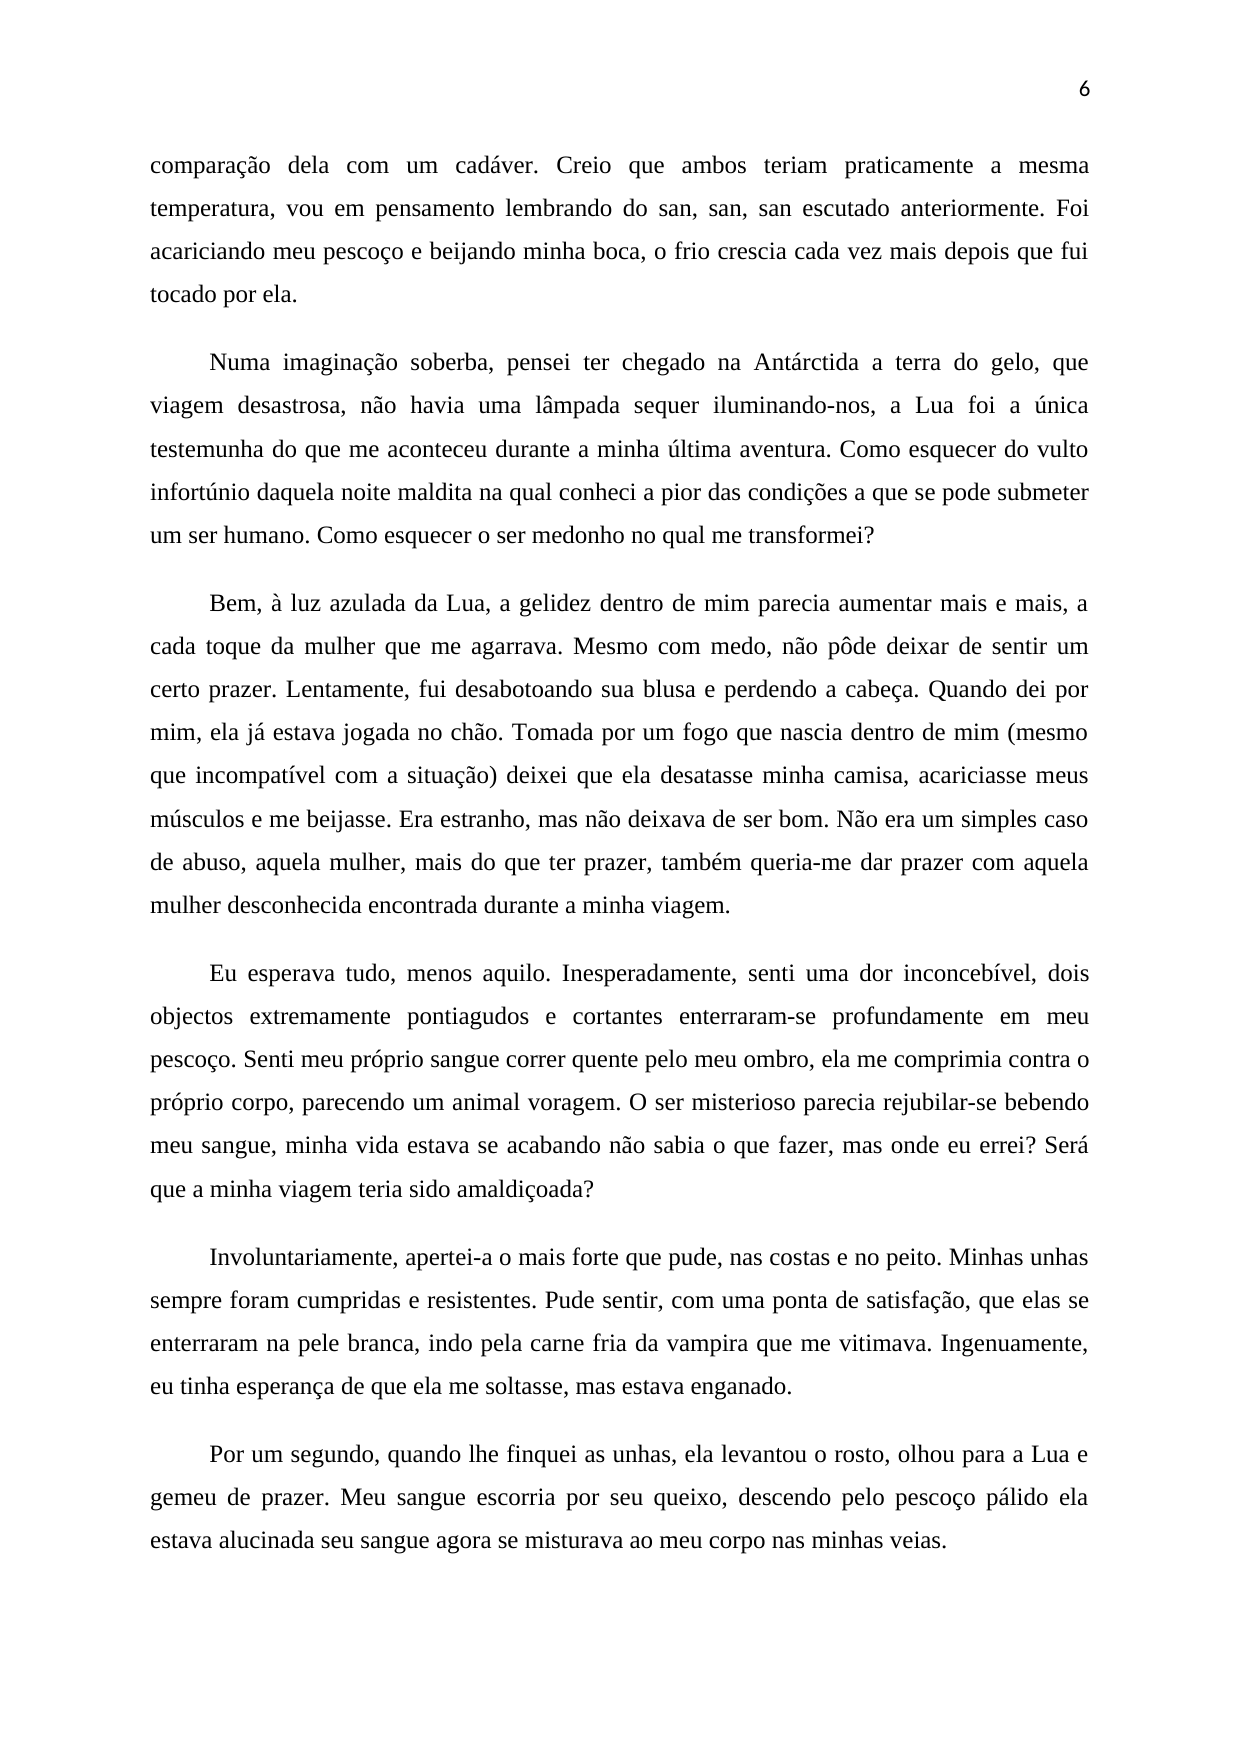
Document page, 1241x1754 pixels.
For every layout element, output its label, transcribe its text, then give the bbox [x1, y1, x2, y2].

text Eu esperava tudo, menos aquilo. Inesperadamente, senti uma dor inconcebível, dois objectos extremamente pontiagudos e cortantes enterraram-se profundamente em meu pescoço. Senti meu próprio sangue correr quente pelo meu ombro, ela me comprimia contra o próprio corpo, parecendo um animal voragem. O ser misterioso parecia rejubilar-se bebendo meu sangue, minha vida estava se acabando não sabia o que fazer, mas onde eu errei? Será que a minha viagem teria sido amaldiçoada? [150, 958, 1090, 1202]
text Bem, à luz azulada da Lua, a gelidez dentro de mim parecia aumentar mais e mais, a cada toque da mulher que me agarrava. Mesmo com medo, não pôde deixar de sentir um certo prazer. Lentamente, fui desabotoando sua blusa e perdendo a cabeça. Quando dei por mim, ela já estava jogada no chão. Tomada por um fogo que nascia dentro de mim (mesmo que incompatível com a situação) deixei que ela desatasse minha camisa, acariciasse meus músculos e me beijasse. Era estranho, mas não deixava de ser bom. Não era um simples caso de abuso, aquela mulher, mais do que ter prazer, também queria-me dar prazer com aquela mulher desconhecida encontrada durante a minha viagem. [150, 588, 1090, 919]
text Por um segundo, quando lhe finquei as unhas, ela levantou o rosto, olhou para a Lua e gemeu de prazer. Meu sangue escorria por seu queixo, descendo pelo pescoço pálido ela estava alucinada seu sangue agora se misturava ao meu corpo nas minhas veias. [150, 1439, 1090, 1554]
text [150, 150, 1090, 308]
text Involuntariamente, apertei-a o mais forte que pude, nas costas e no peito. Minhas unhas sempre foram cumpridas e resistentes. Pude sentir, com uma ponta de satisfação, que elas se enterraram na pele branca, indo pela carne fria da vampira que me vitimava. Ingenuamente, eu tinha esperança de que ela me soltasse, mas estava enganado. [150, 1242, 1090, 1400]
text Numa imaginação soberba, pensei ter chegado na Antárctida a terra do gelo, que viagem desastrosa, não havia uma lâmpada sequer iluminando-nos, a Lua foi a única testemunha do que me aconteceu durante a minha última aventura. Como esquecer do vulto infortúnio daquela noite maldita na qual conheci a pior das condições a que se pode submeter um ser humano. Como esquecer o ser medonho no qual me transformei? [150, 347, 1090, 549]
